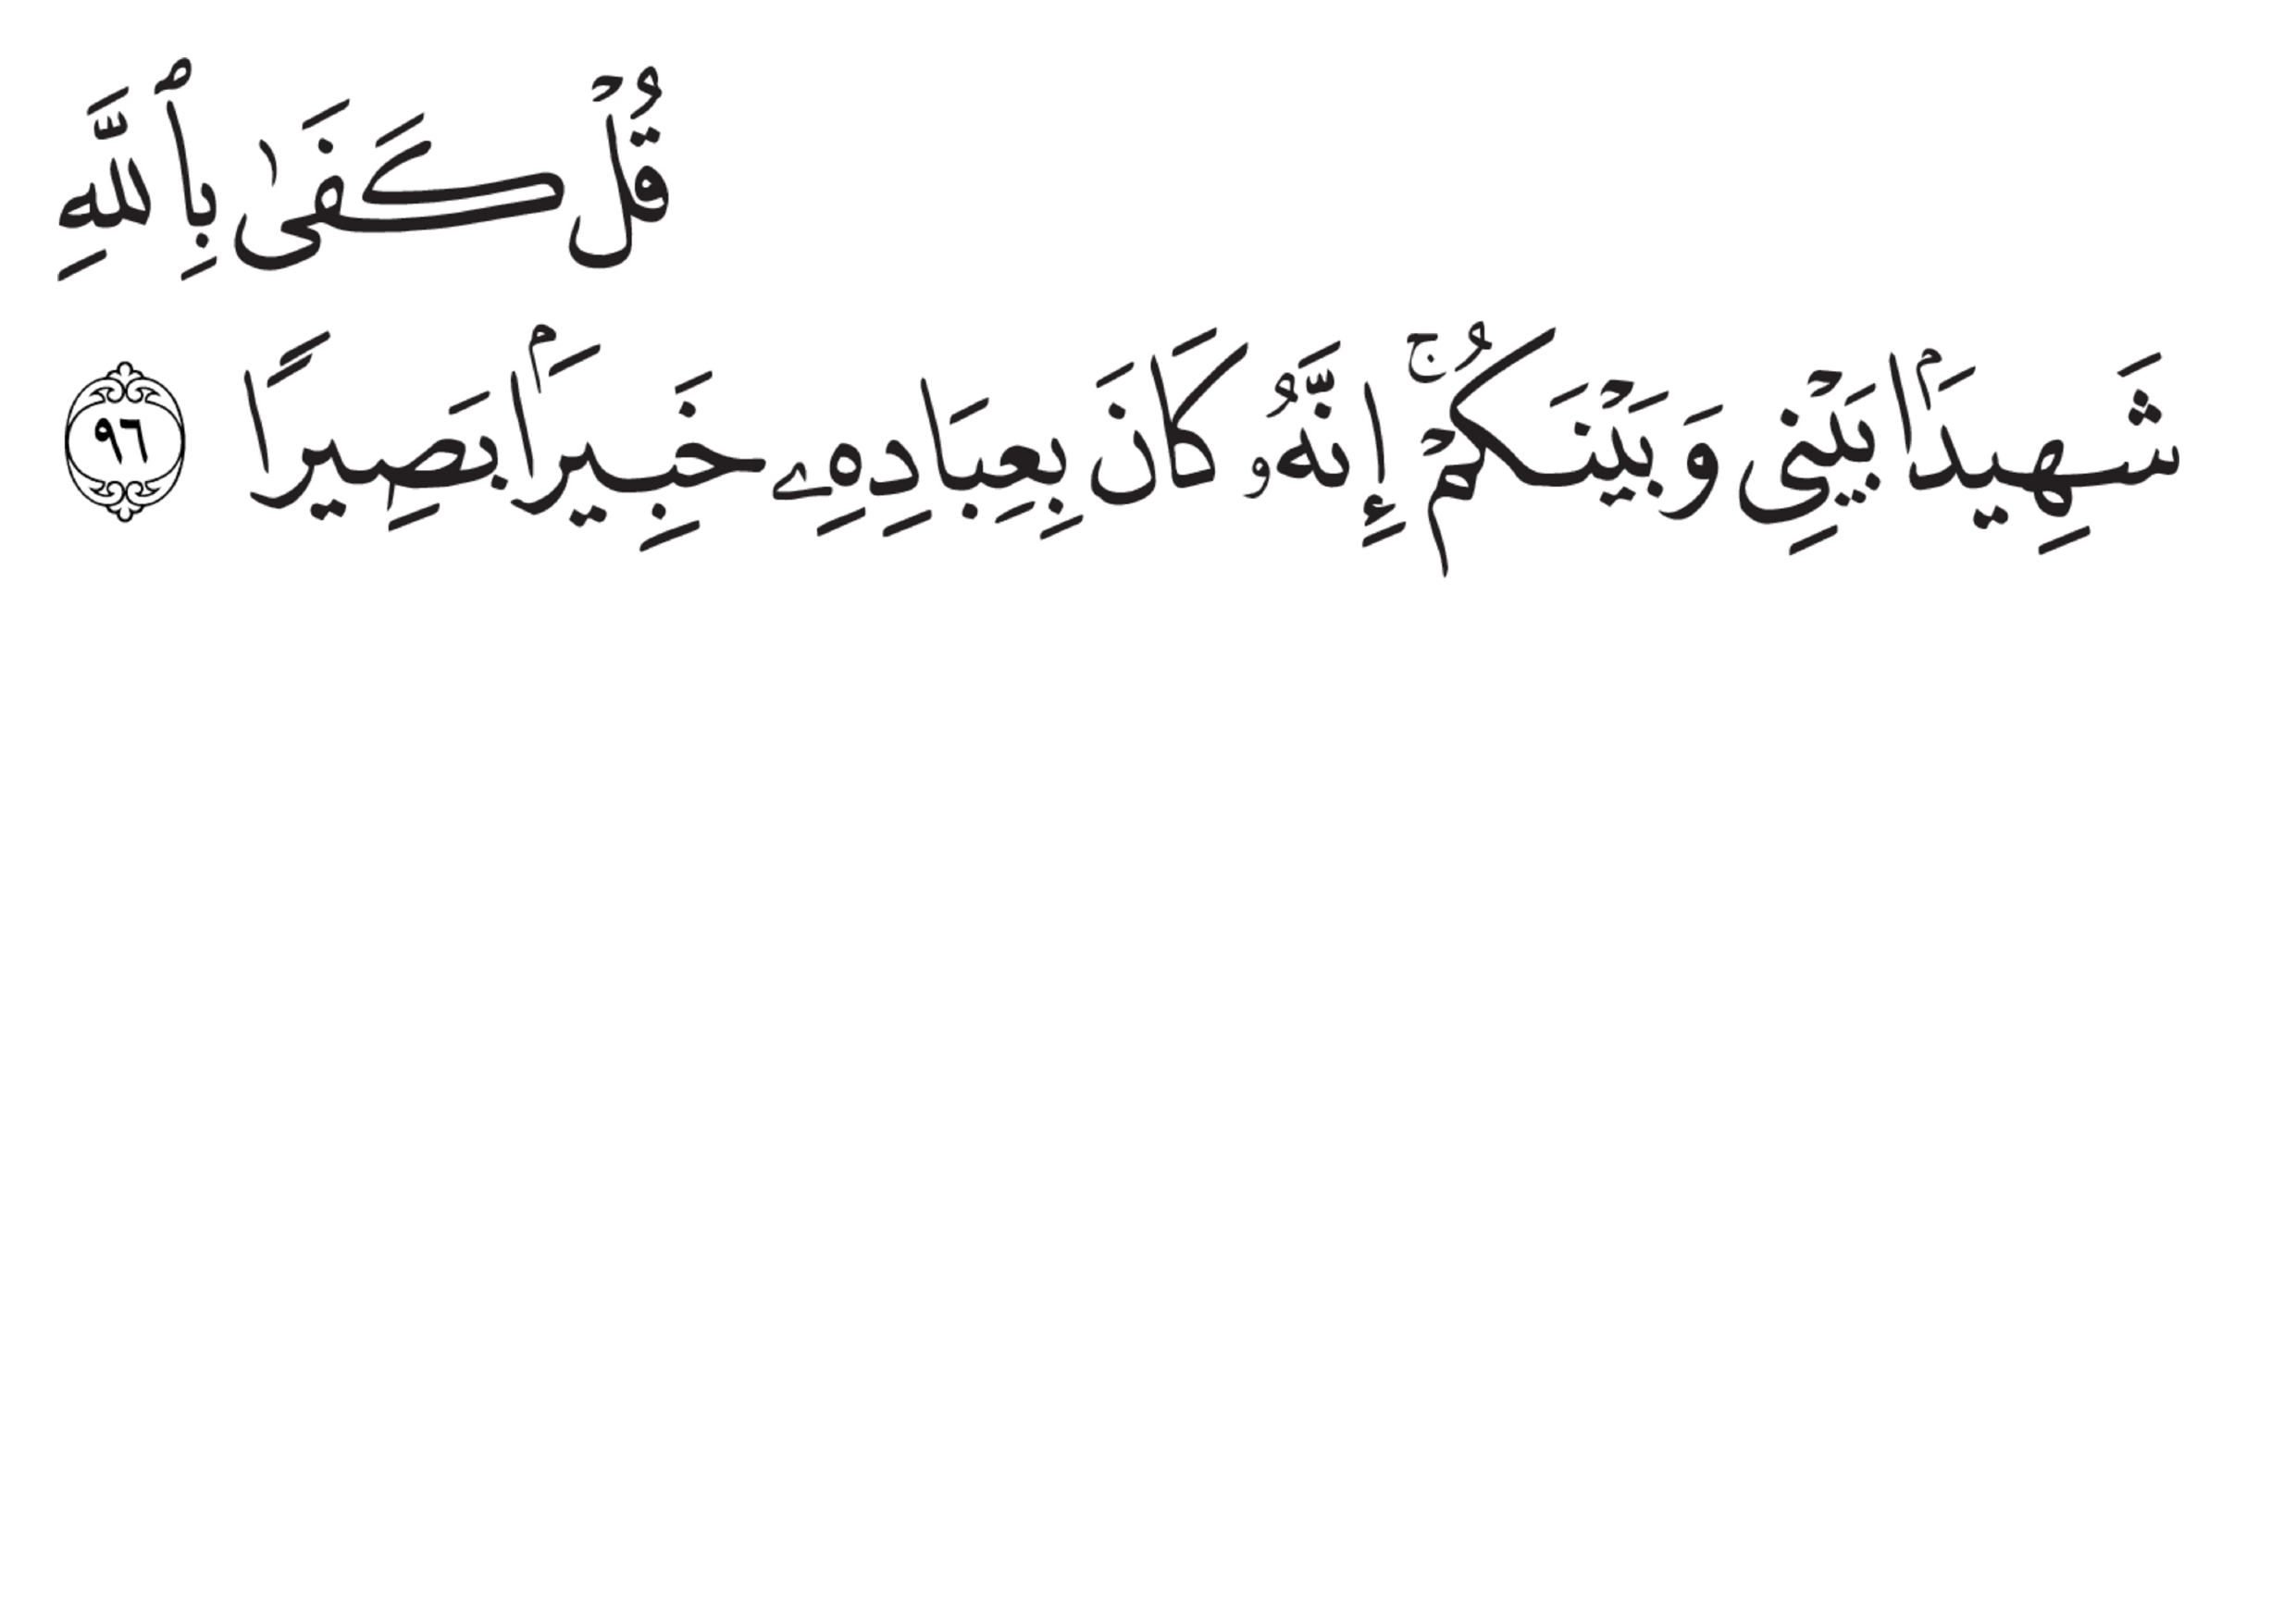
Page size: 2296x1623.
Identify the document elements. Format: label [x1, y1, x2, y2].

picture [57, 57, 2179, 578]
